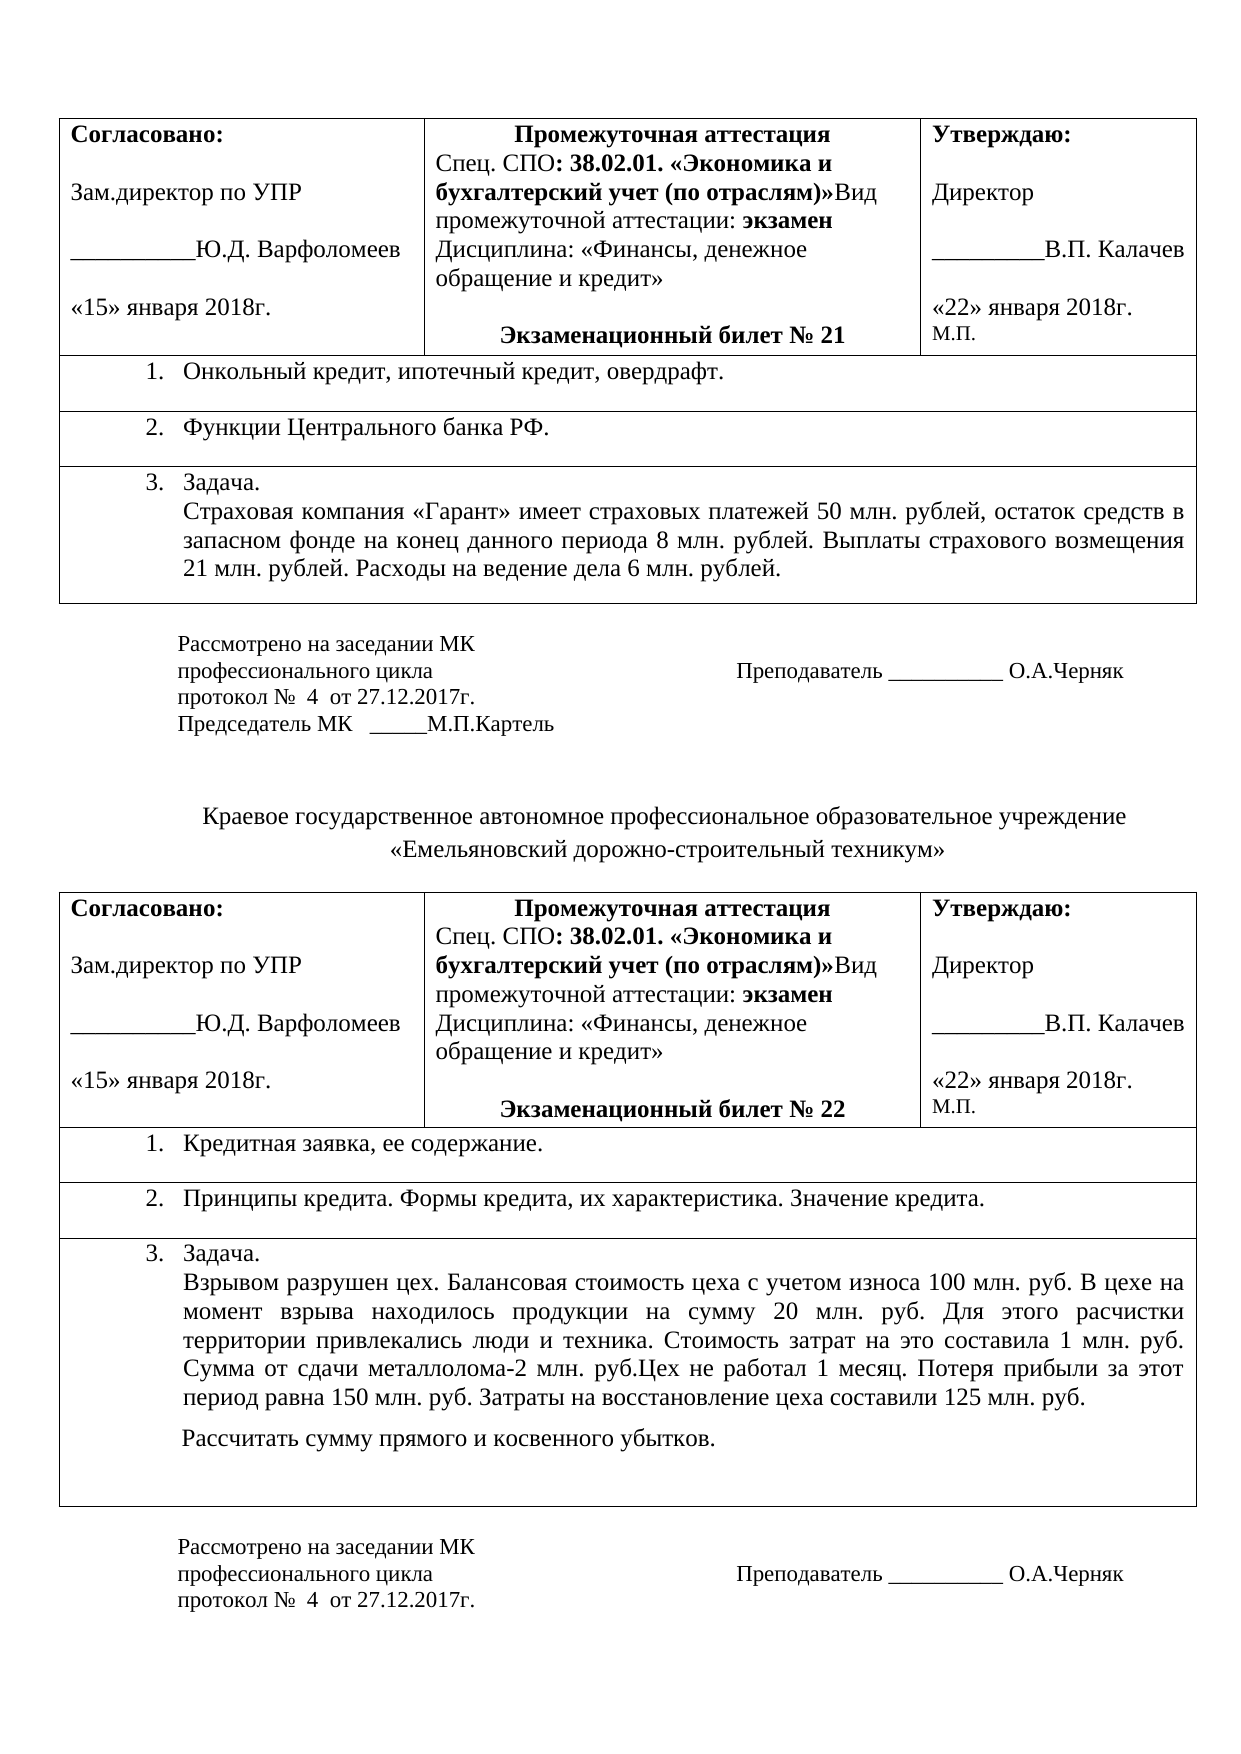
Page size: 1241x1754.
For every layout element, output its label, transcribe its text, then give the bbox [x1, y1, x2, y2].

table_cell Онкольный кредит, ипотечный кредит, овердрафт. [60, 356, 1196, 411]
table_header Утверждаю: Директор _________В.П. Калачев «22» января 2018г. М.П. [921, 119, 1196, 355]
table_header Промежуточная аттестация Спец. СПО: 38.02.01. «Экономика и бухгалтерский учет (по отраслям)»Вид промежуточной аттестации: экзамен Дисциплина: «Финансы, денежное обращение и кредит» Экзаменационный билет № 22 [425, 893, 920, 1127]
table_cell Задача. Страховая компания «Гарант» имеет страховых платежей 50 млн. рублей, остаток средств в запасном фонде на конец данного периода 8 млн. рублей. Выплаты страхового возмещения 21 млн. рублей. Расходы на ведение дела 6 млн. рублей. [60, 467, 1196, 603]
text Рассмотрено на заседании МК [177, 1533, 1152, 1560]
text Краевое государственное автономное профессиональное образовательное учреждение [177, 801, 1152, 830]
table_cell Кредитная заявка, ее содержание. [60, 1128, 1196, 1182]
text профессионального цикла Преподаватель __________ О.А.Черняк [177, 657, 1152, 683]
text протокол № 4 от 27.12.2017г. [177, 683, 1152, 709]
text профессионального цикла Преподаватель __________ О.А.Черняк [177, 1560, 1152, 1586]
table_cell Принципы кредита. Формы кредита, их характеристика. Значение кредита. [60, 1183, 1196, 1237]
table_cell Функции Центрального банка РФ. [60, 412, 1196, 466]
table_header Согласовано: Зам.директор по УПР __________Ю.Д. Варфоломеев «15» января 2018г. [60, 893, 424, 1127]
table_header Согласовано: Зам.директор по УПР __________Ю.Д. Варфоломеев «15» января 2018г. [60, 119, 424, 355]
text протокол № 4 от 27.12.2017г. [177, 1586, 1152, 1612]
table_cell Задача. Взрывом разрушен цех. Балансовая стоимость цеха с учетом износа 100 млн. руб. В цехе на момент взрыва находилось продукции на сумму 20 млн. руб. Для этого расчистки территории привлекались люди и техника. Стоимость затрат на это составила 1 млн. руб. Сумма от сдачи металлолома-2 млн. руб.Цех не работал 1 месяц. Потеря прибыли за этот период равна 150 млн. руб. Затраты на восстановление цеха составили 125 млн. руб. Рассчитать сумму прямого и косвенного убытков. [60, 1239, 1196, 1506]
text Рассмотрено на заседании МК [177, 631, 1152, 657]
text Председатель МК _____М.П.Картель [177, 709, 1152, 736]
table_header Промежуточная аттестация Спец. СПО: 38.02.01. «Экономика и бухгалтерский учет (по отраслям)»Вид промежуточной аттестации: экзамен Дисциплина: «Финансы, денежное обращение и кредит» Экзаменационный билет № 21 [425, 119, 920, 355]
table_header Утверждаю: Директор _________В.П. Калачев «22» января 2018г. М.П. [921, 893, 1196, 1127]
text «Емельяновский дорожно-строительный техникум» [177, 834, 1152, 863]
